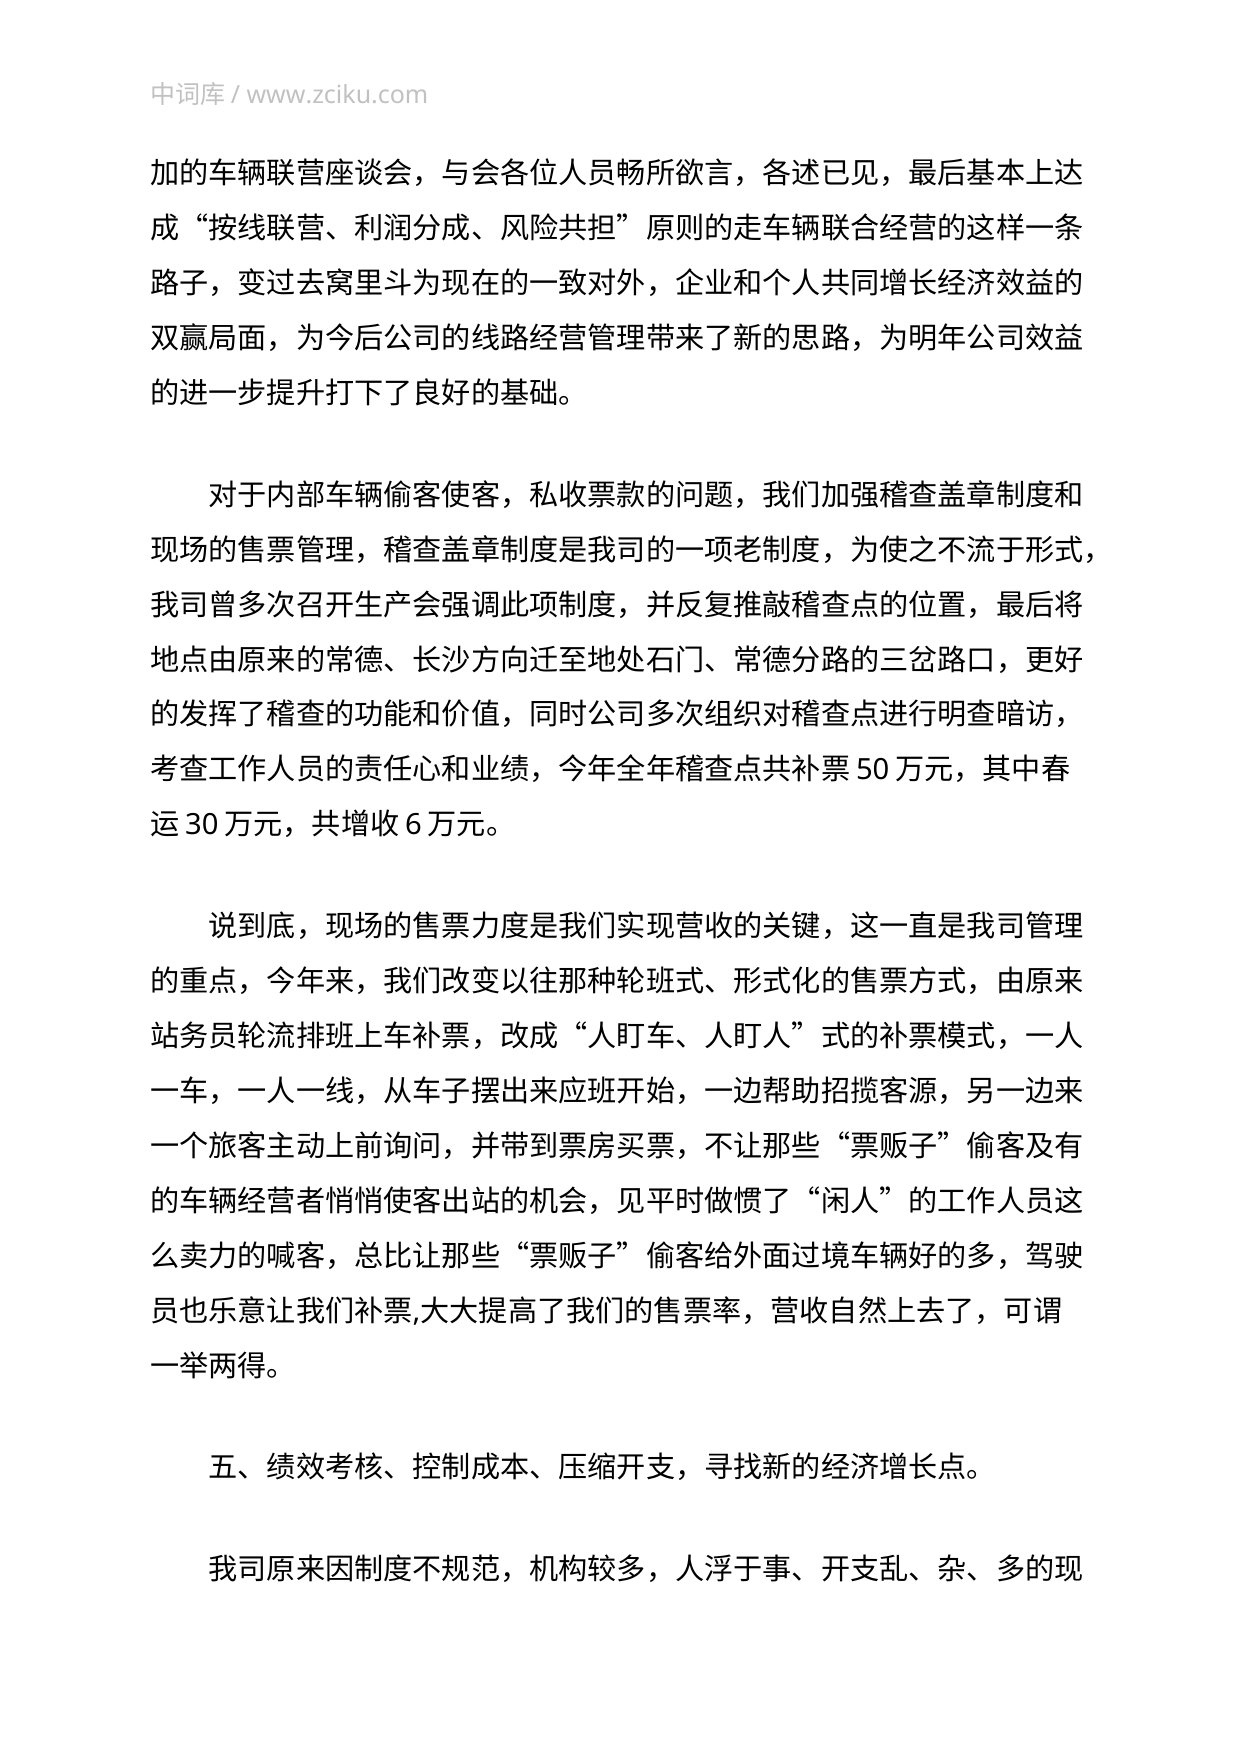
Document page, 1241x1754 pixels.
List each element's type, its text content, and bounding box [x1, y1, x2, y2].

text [150, 150, 1090, 412]
text 对于内部车辆偷客使客，私收票款的问题，我们加强稽查盖章制度和现场的售票管理，稽查盖章制度是我司的一项老制度，为使之不流于形式，我司曾多次召开生产会强调此项制度，并反复推敲稽查点的位置，最后将地点由原来的常德、长沙方向迁至地处石门、常德分路的三岔路口，更好的发挥了稽查的功能和价值，同时公司多次组织对稽查点进行明查暗访，考查工作人员的责任心和业绩，今年全年稽查点共补票50万元，其中春运30万元，共增收6万元。 [150, 471, 1090, 843]
text 五、绩效考核、控制成本、压缩开支，寻找新的经济增长点。 [150, 1444, 1090, 1486]
text 说到底，现场的售票力度是我们实现营收的关键，这一直是我司管理的重点，今年来，我们改变以往那种轮班式、形式化的售票方式，由原来站务员轮流排班上车补票，改成“人盯车、人盯人”式的补票模式，一人一车，一人一线，从车子摆出来应班开始，一边帮助招揽客源，另一边来一个旅客主动上前询问，并带到票房买票，不让那些“票贩子”偷客及有的车辆经营者悄悄使客出站的机会，见平时做惯了“闲人”的工作人员这么卖力的喊客，总比让那些“票贩子”偷客给外面过境车辆好的多，驾驶员也乐意让我们补票,大大提高了我们的售票率，营收自然上去了，可谓一举两得。 [150, 903, 1090, 1384]
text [150, 1546, 1090, 1588]
